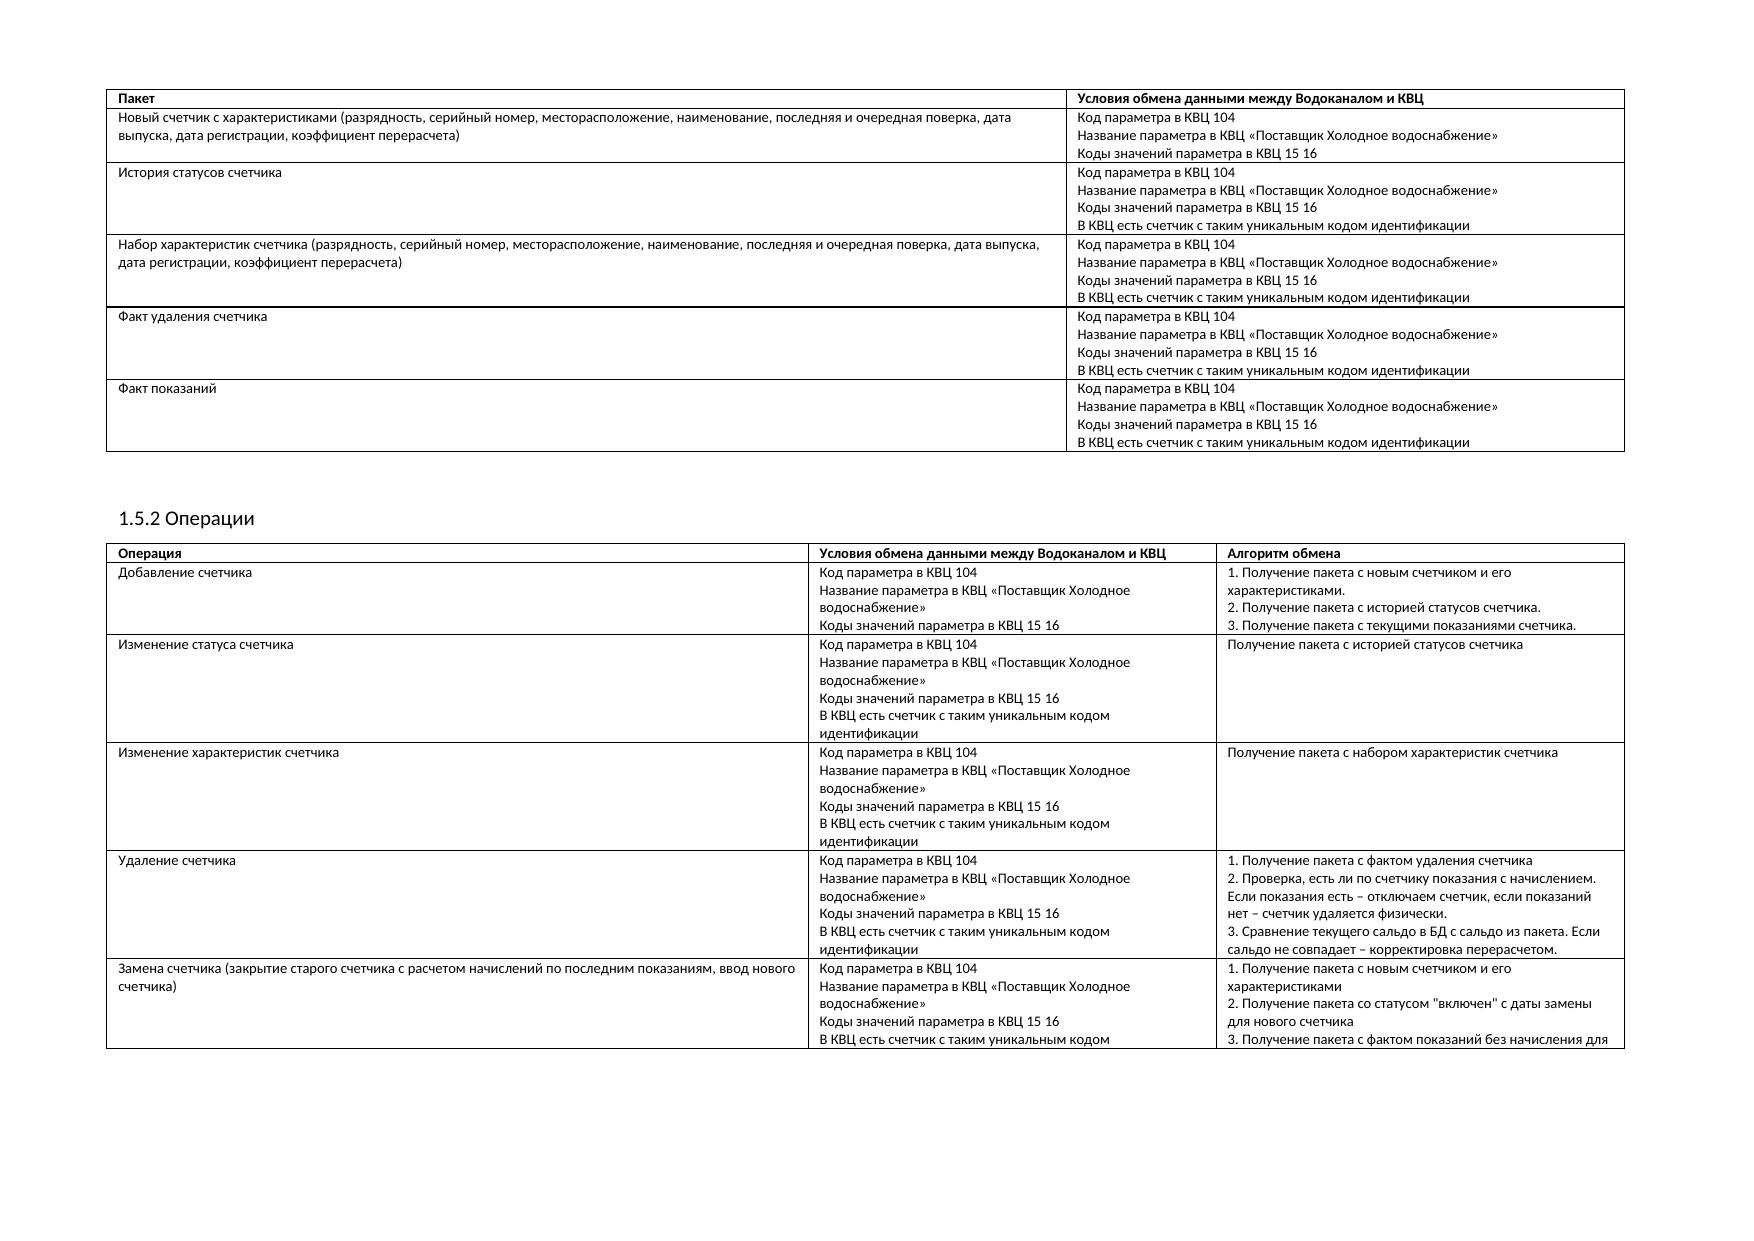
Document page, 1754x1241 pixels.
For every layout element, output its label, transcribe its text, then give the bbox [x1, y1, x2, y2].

table_header Условия обмена данными между Водоканалом и КВЦ [1067, 90, 1624, 107]
table_cell Новый счетчик с характеристиками (разрядность, серийный номер, месторасположение, наименование, последняя и очередная поверка, дата выпуска, дата регистрации, коэффициент перерасчета) [107, 109, 1066, 162]
subtitle 1.5.2 Операции [118, 505, 1636, 531]
table_cell Добавление счетчика [107, 563, 808, 634]
table_cell 1. Получение пакета с новым счетчиком и его характеристиками. 2. Получение пакета с историей статусов счетчика. 3. Получение пакета с текущими показаниями счетчика. [1217, 563, 1624, 634]
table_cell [107, 959, 808, 1048]
table_cell Изменение характеристик счетчика [107, 743, 808, 850]
table_header Алгоритм обмена [1217, 544, 1624, 562]
table_cell Удаление счетчика [107, 851, 808, 958]
table_cell Получение пакета с историей статусов счетчика [1217, 635, 1624, 742]
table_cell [809, 959, 1216, 1048]
table_cell Код параметра в КВЦ 104 Название параметра в КВЦ «Поставщик Холодное водоснабжение» Коды значений параметра в КВЦ 15 16 [1067, 109, 1624, 162]
table_header Условия обмена данными между Водоканалом и КВЦ [809, 544, 1216, 562]
table_header Операция [107, 544, 808, 562]
table_cell Факт показаний [107, 380, 1066, 451]
table_cell Изменение статуса счетчика [107, 635, 808, 742]
table_cell История статусов счетчика [107, 163, 1066, 234]
table_cell Набор характеристик счетчика (разрядность, серийный номер, месторасположение, наименование, последняя и очередная поверка, дата выпуска, дата регистрации, коэффициент перерасчета) [107, 235, 1066, 306]
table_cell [1217, 959, 1624, 1048]
table_cell Получение пакета с набором характеристик счетчика [1217, 743, 1624, 850]
table_cell 1. Получение пакета с фактом удаления счетчика 2. Проверка, есть ли по счетчику показания с начислением. Если показания есть – отключаем счетчик, если показаний нет – счетчик удаляется физически. 3. Сравнение текущего сальдо в БД с сальдо из пакета. Если сальдо не совпадает – корректировка перерасчетом. [1217, 851, 1624, 958]
table_header Пакет [107, 90, 1066, 107]
table_cell Код параметра в КВЦ 104 Название параметра в КВЦ «Поставщик Холодное водоснабжение» Коды значений параметра в КВЦ 15 16 [809, 563, 1216, 634]
table_cell Факт удаления счетчика [107, 308, 1066, 379]
